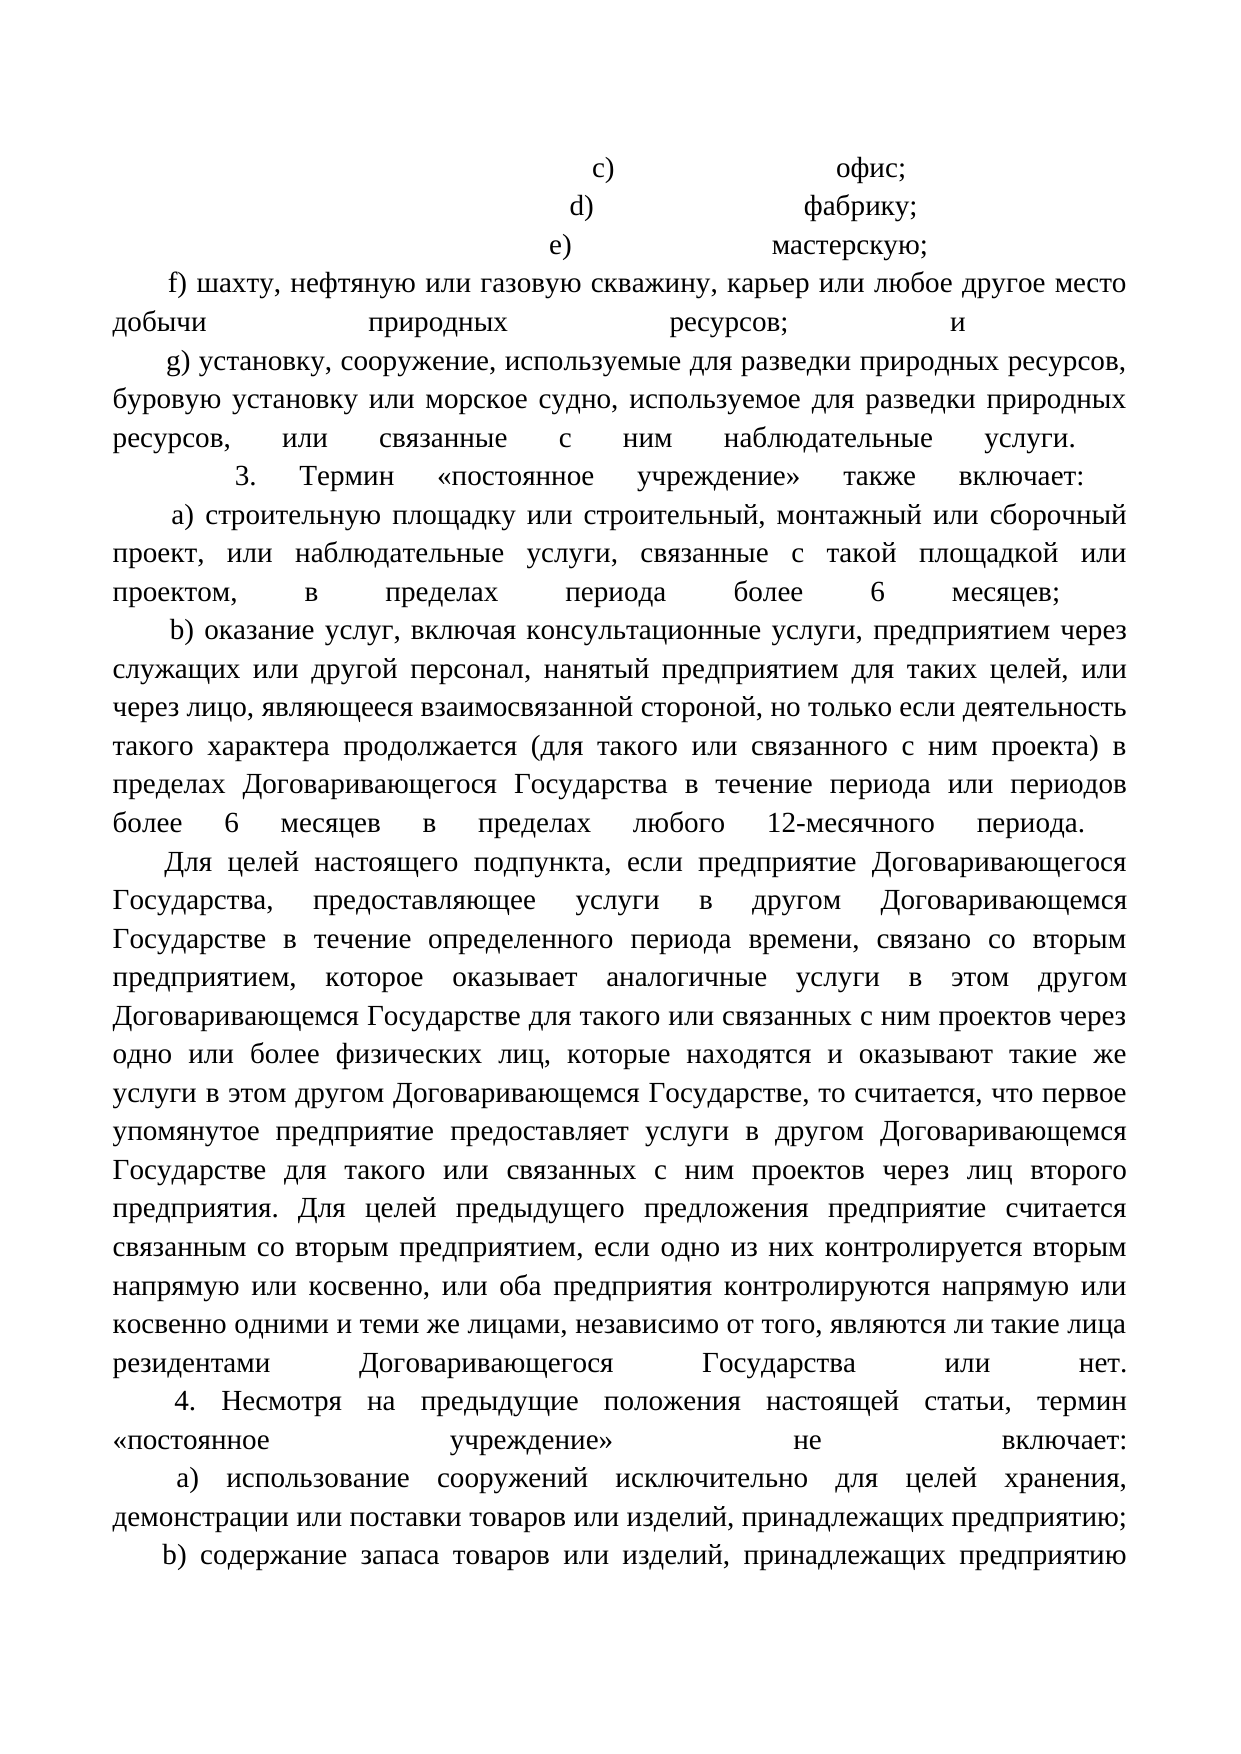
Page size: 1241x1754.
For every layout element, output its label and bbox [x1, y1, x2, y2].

text [112, 150, 1128, 1571]
